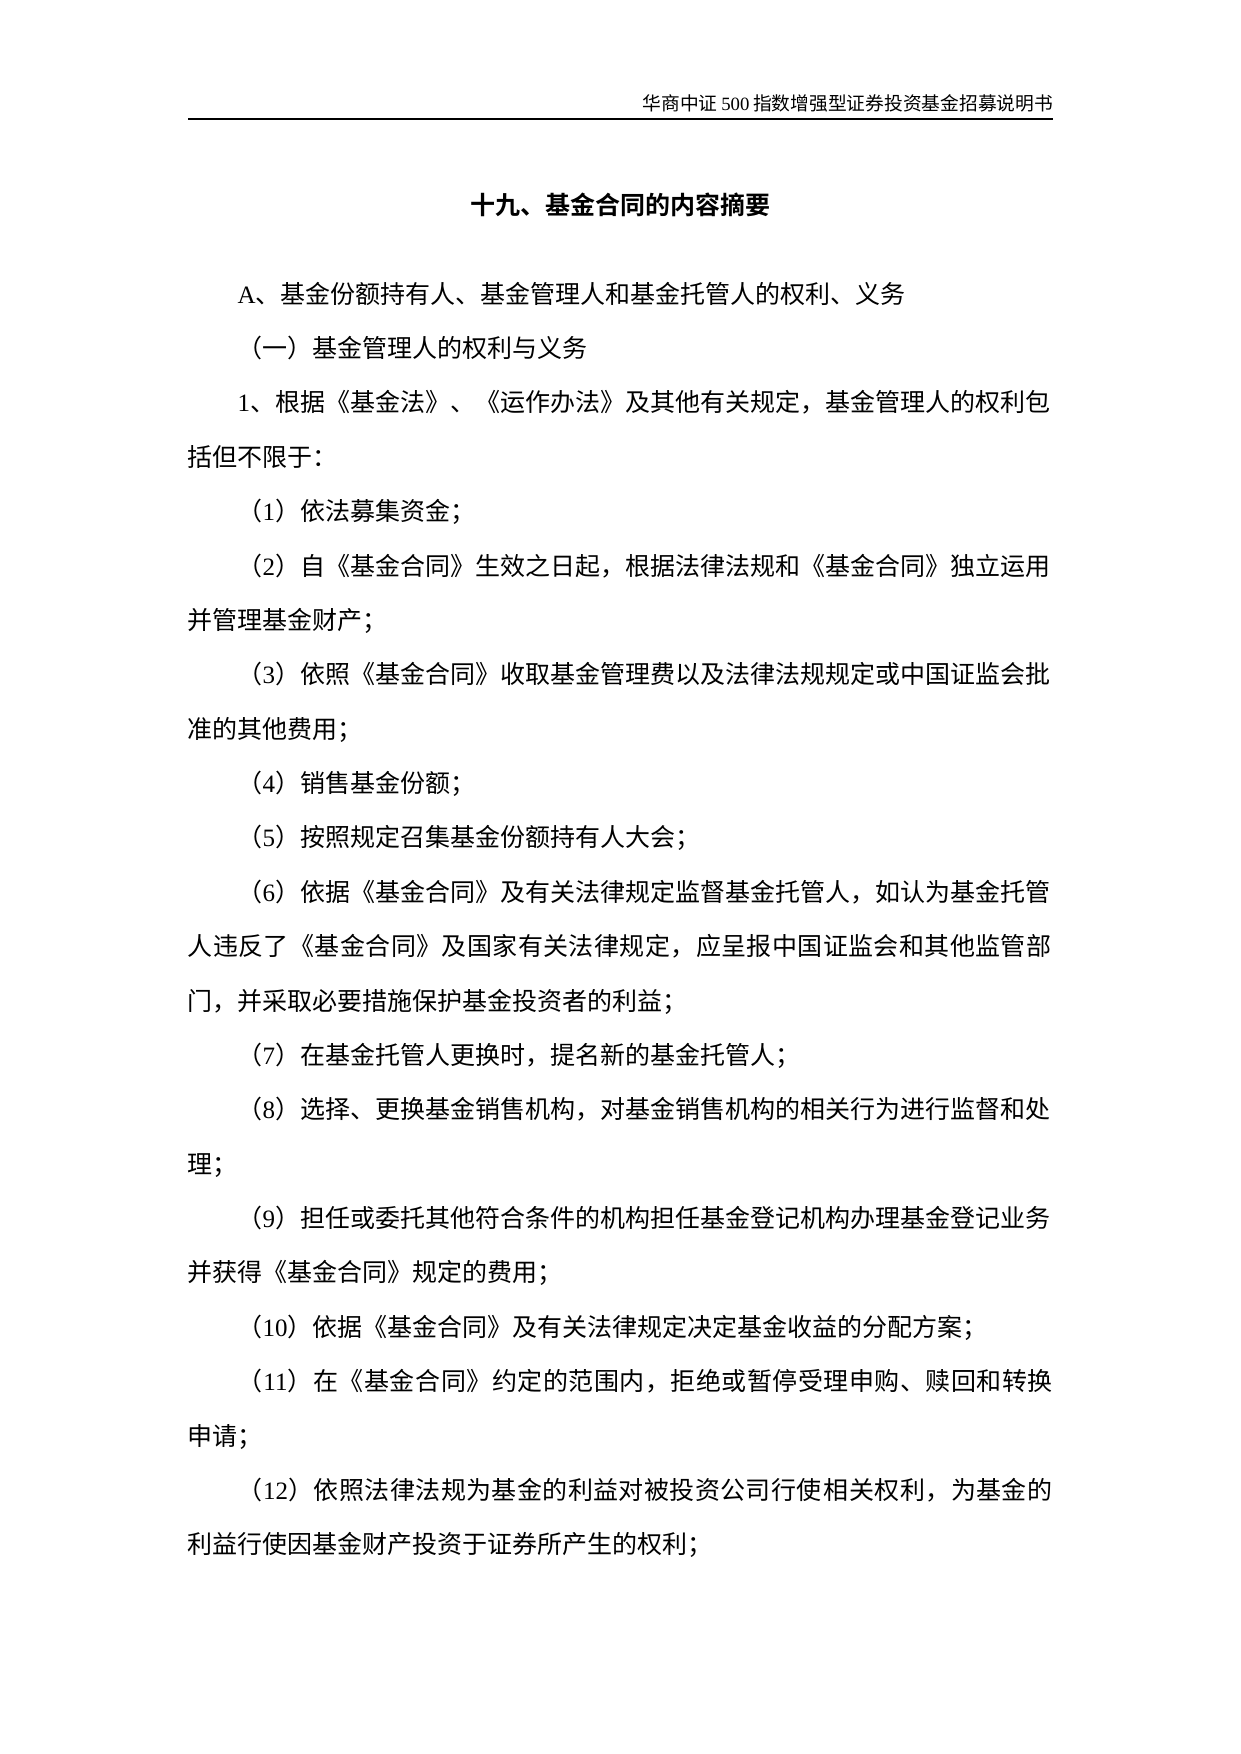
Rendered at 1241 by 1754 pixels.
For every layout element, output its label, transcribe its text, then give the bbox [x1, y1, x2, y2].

text （12）依照法律法规为基金的利益对被投资公司行使相关权利，为基金的利益行使因基金财产投资于证券所产生的权利； [187, 1470, 1053, 1561]
text （8）选择、更换基金销售机构，对基金销售机构的相关行为进行监督和处理； [187, 1090, 1053, 1180]
text A、基金份额持有人、基金管理人和基金托管人的权利、义务 [187, 274, 1053, 310]
text （3）依照《基金合同》收取基金管理费以及法律法规规定或中国证监会批准的其他费用； [187, 655, 1053, 745]
text 1、根据《基金法》、《运作办法》及其他有关规定，基金管理人的权利包括但不限于： [187, 383, 1053, 473]
text （2）自《基金合同》生效之日起，根据法律法规和《基金合同》独立运用并管理基金财产； [187, 546, 1053, 637]
text （一）基金管理人的权利与义务 [187, 328, 1053, 365]
text （7）在基金托管人更换时，提名新的基金托管人； [187, 1035, 1053, 1072]
text （6）依据《基金合同》及有关法律规定监督基金托管人，如认为基金托管人违反了《基金合同》及国家有关法律规定，应呈报中国证监会和其他监管部门，并采取必要措施保护基金投资者的利益； [187, 872, 1053, 1017]
subtitle 十九、基金合同的内容摘要 [187, 185, 1053, 222]
text （4）销售基金份额； [187, 763, 1053, 800]
text （1）依法募集资金； [187, 492, 1053, 528]
text （5）按照规定召集基金份额持有人大会； [187, 818, 1053, 854]
text （11）在《基金合同》约定的范围内，拒绝或暂停受理申购、赎回和转换申请； [187, 1362, 1053, 1452]
text （10）依据《基金合同》及有关法律规定决定基金收益的分配方案； [187, 1307, 1053, 1343]
text （9）担任或委托其他符合条件的机构担任基金登记机构办理基金登记业务并获得《基金合同》规定的费用； [187, 1198, 1053, 1289]
